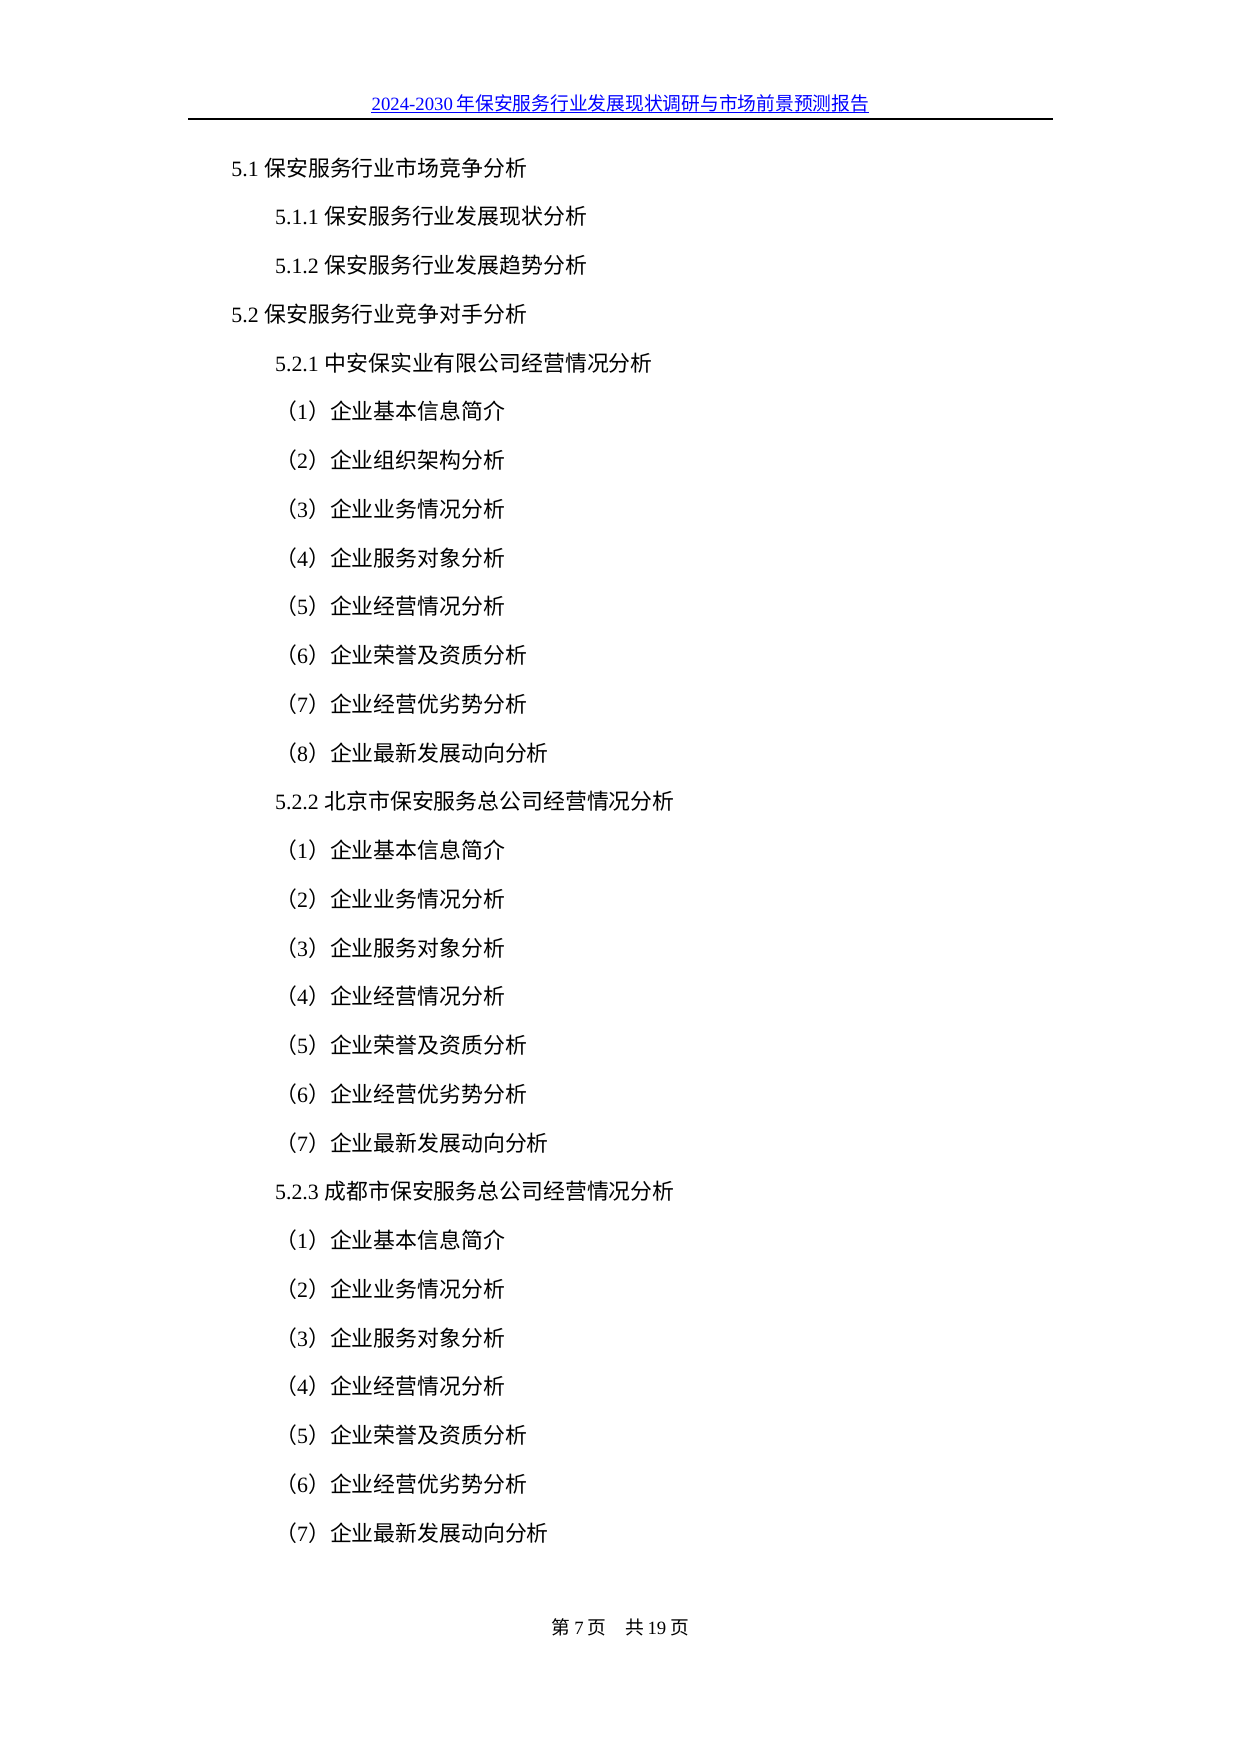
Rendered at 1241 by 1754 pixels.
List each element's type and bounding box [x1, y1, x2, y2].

text [187, 150, 1053, 1548]
